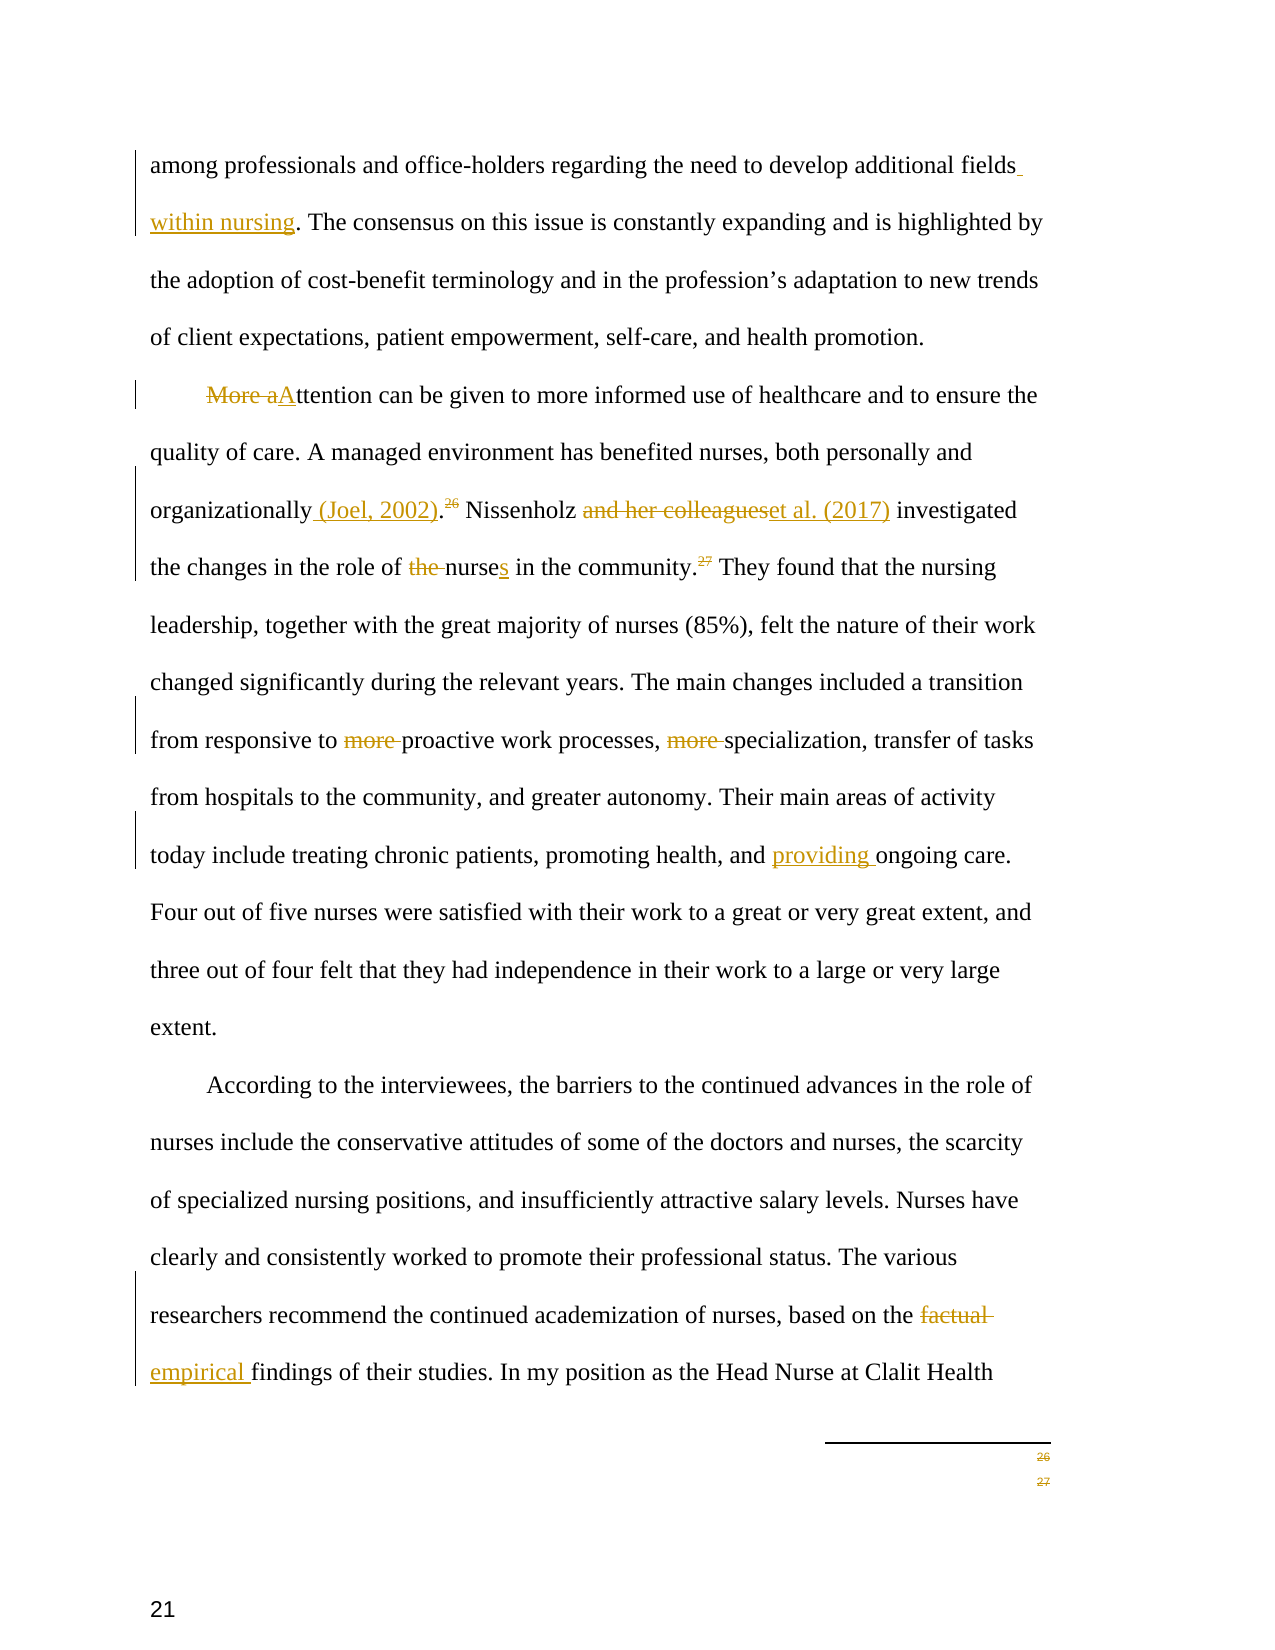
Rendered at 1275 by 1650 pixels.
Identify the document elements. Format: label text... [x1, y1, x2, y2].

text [150, 150, 1050, 351]
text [150, 1070, 1050, 1386]
text ttention can be given to more informed use of healthcare and to ensure the quality of care. A managed environment has benefited nurses, both personally and organizationally. Nissenholz investigated the changes in the role of nurse in the community. They found that the nursing leadership, together with the great majority of nurses (85%), felt the nature of their work changed significantly during the relevant years. The main changes included a transition from responsive to proactive work processes, specialization, transfer of tasks from hospitals to the community, and greater autonomy. Their main areas of activity today include treating chronic patients, promoting health, and ongoing care. Four out of five nurses were satisfied with their work to a great or very great extent, and three out of four felt that they had independence in their work to a large or very large extent. [150, 380, 1050, 1041]
